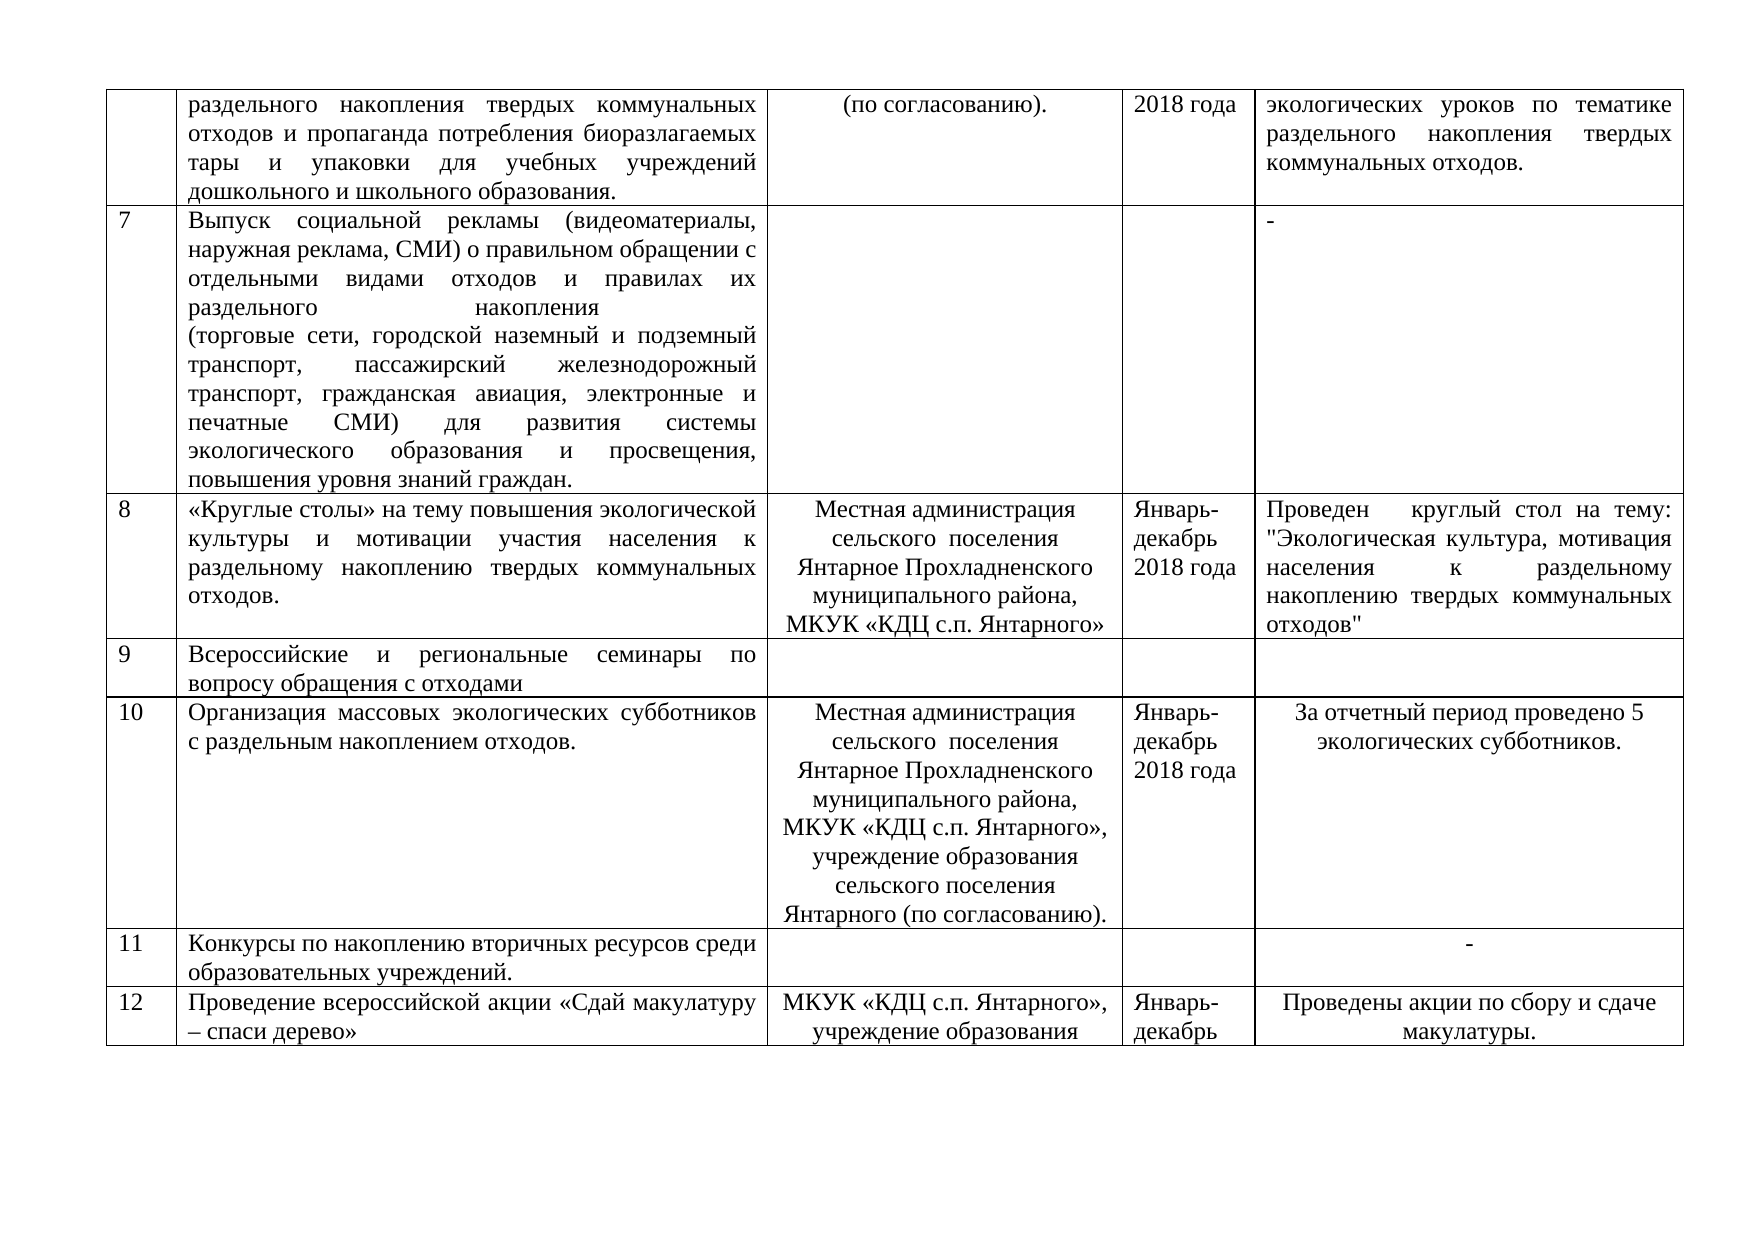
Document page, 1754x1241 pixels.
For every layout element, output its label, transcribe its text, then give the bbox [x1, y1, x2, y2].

table_cell [768, 206, 1122, 493]
table_cell Конкурсы по накоплению вторичных ресурсов среди образовательных учреждений. [177, 929, 767, 986]
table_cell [768, 90, 1122, 204]
table_cell Проведен круглый стол на тему: "Экологическая культура, мотивация населения к раздельному накоплению твердых коммунальных отходов" [1256, 494, 1683, 638]
table_cell Выпуск социальной рекламы (видеоматериалы, наружная реклама, СМИ) о правильном обращении с отдельными видами отходов и правилах их раздельного накопления (торговые сети, городской наземный и подземный транспорт, пассажирский железнодорожный транспорт, гражданская авиация, электронные и печатные СМИ) для развития системы экологического образования и просвещения, повышения уровня знаний граждан. [177, 206, 767, 493]
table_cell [1123, 90, 1254, 204]
table_cell Всероссийские и региональные семинары по вопросу обращения с отходами [177, 639, 767, 696]
table_cell Местная администрация сельского поселения Янтарное Прохладненского муниципального района, МКУК «КДЦ с.п. Янтарного» [768, 494, 1122, 638]
table_cell 7 [107, 206, 176, 493]
table_cell 10 [107, 698, 176, 927]
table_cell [177, 90, 767, 204]
table_cell «Круглые столы» на тему повышения экологической культуры и мотивации участия населения к раздельному накоплению твердых коммунальных отходов. [177, 494, 767, 638]
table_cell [1256, 90, 1683, 204]
table_cell Январь- декабрь 2018 года [1123, 698, 1254, 927]
table_cell [1256, 639, 1683, 696]
table_cell За отчетный период проведено 5 экологических субботников. [1256, 698, 1683, 927]
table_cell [1256, 987, 1683, 1044]
table_cell [1123, 206, 1254, 493]
table_cell [768, 639, 1122, 696]
table_cell Местная администрация сельского поселения Янтарное Прохладненского муниципального района, МКУК «КДЦ с.п. Янтарного», учреждение образования сельского поселения Янтарного (по согласованию). [768, 698, 1122, 927]
table_cell 6 [107, 90, 176, 204]
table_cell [1123, 987, 1254, 1044]
table_cell 8 [107, 494, 176, 638]
table_cell [1123, 929, 1254, 986]
table_cell 9 [107, 639, 176, 696]
table_cell [768, 929, 1122, 986]
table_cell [177, 987, 767, 1044]
table_cell Январь- декабрь 2018 года [1123, 494, 1254, 638]
table_cell - [1256, 206, 1683, 493]
table_cell - [1256, 929, 1683, 986]
table_cell [1123, 639, 1254, 696]
table_cell 11 [107, 929, 176, 986]
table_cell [768, 987, 1122, 1044]
table_cell 12 [107, 987, 176, 1044]
table_cell Организация массовых экологических субботников с раздельным накоплением отходов. [177, 698, 767, 927]
